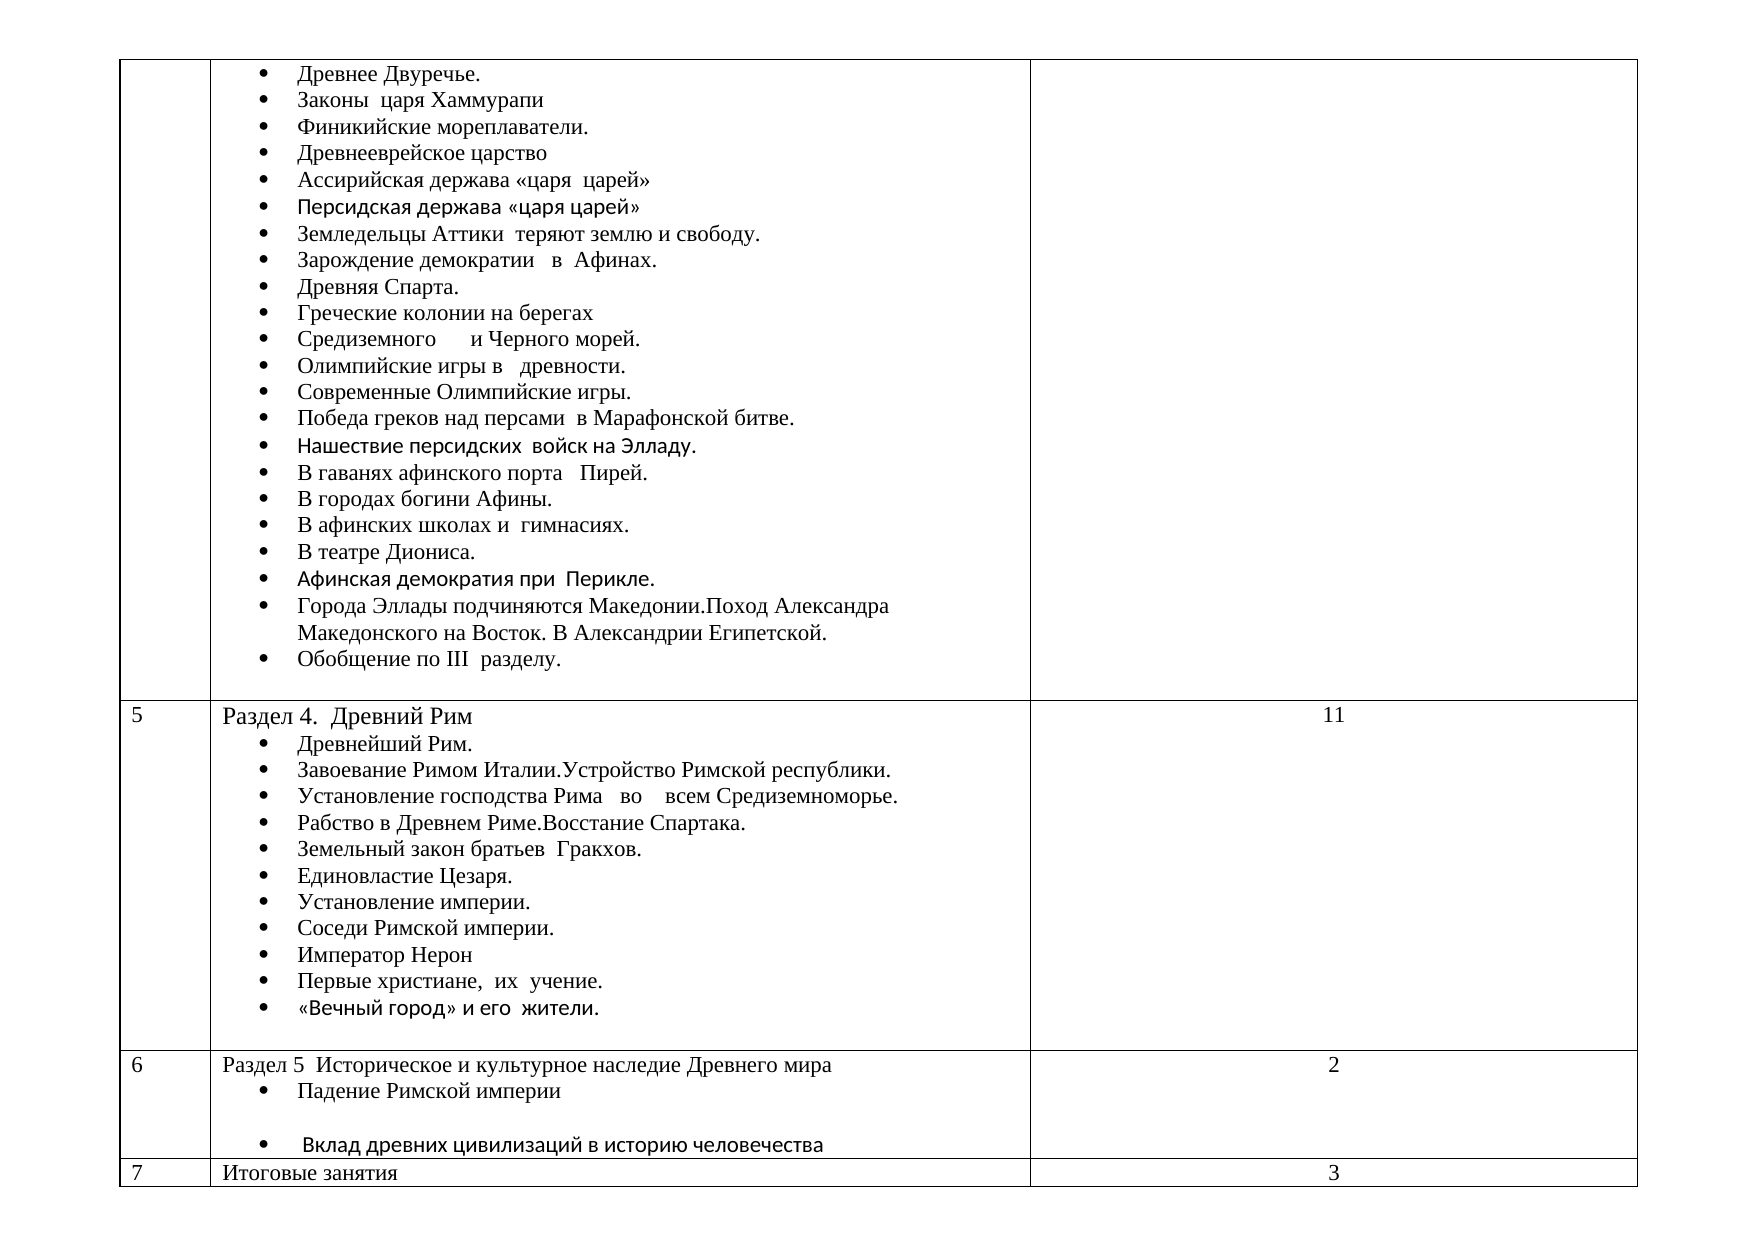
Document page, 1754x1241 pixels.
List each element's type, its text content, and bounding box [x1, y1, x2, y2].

table_cell 2 [1031, 1051, 1637, 1158]
table_cell Итоговые занятия [211, 1159, 1030, 1186]
table_cell Раздел 4. Древний Рим Древнейший Рим. Завоевание Римом Италии.Устройство Римской республики. Установление господства Рима во всем Средиземноморье. Рабство в Древнем Риме.Восстание Спартака. Земельный закон братьев Гракхов. Единовластие Цезаря. Установление империи. Соседи Римской империи. Император Нерон Первые христиане, их учение. «Вечный город» и его жители. [211, 701, 1030, 1050]
table_cell 3 [1031, 1159, 1637, 1186]
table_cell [211, 60, 1030, 700]
table_cell 4 [121, 60, 210, 700]
table_cell 22 [1031, 60, 1637, 700]
table_cell 5 [121, 701, 210, 1050]
table_cell 11 [1031, 701, 1637, 1050]
table_cell Раздел 5 Историческое и культурное наследие Древнего мира Падение Римской империи Вклад древних цивилизаций в историю человечества [211, 1051, 1030, 1158]
table_cell 7 [121, 1159, 210, 1186]
table_cell 6 [121, 1051, 210, 1158]
